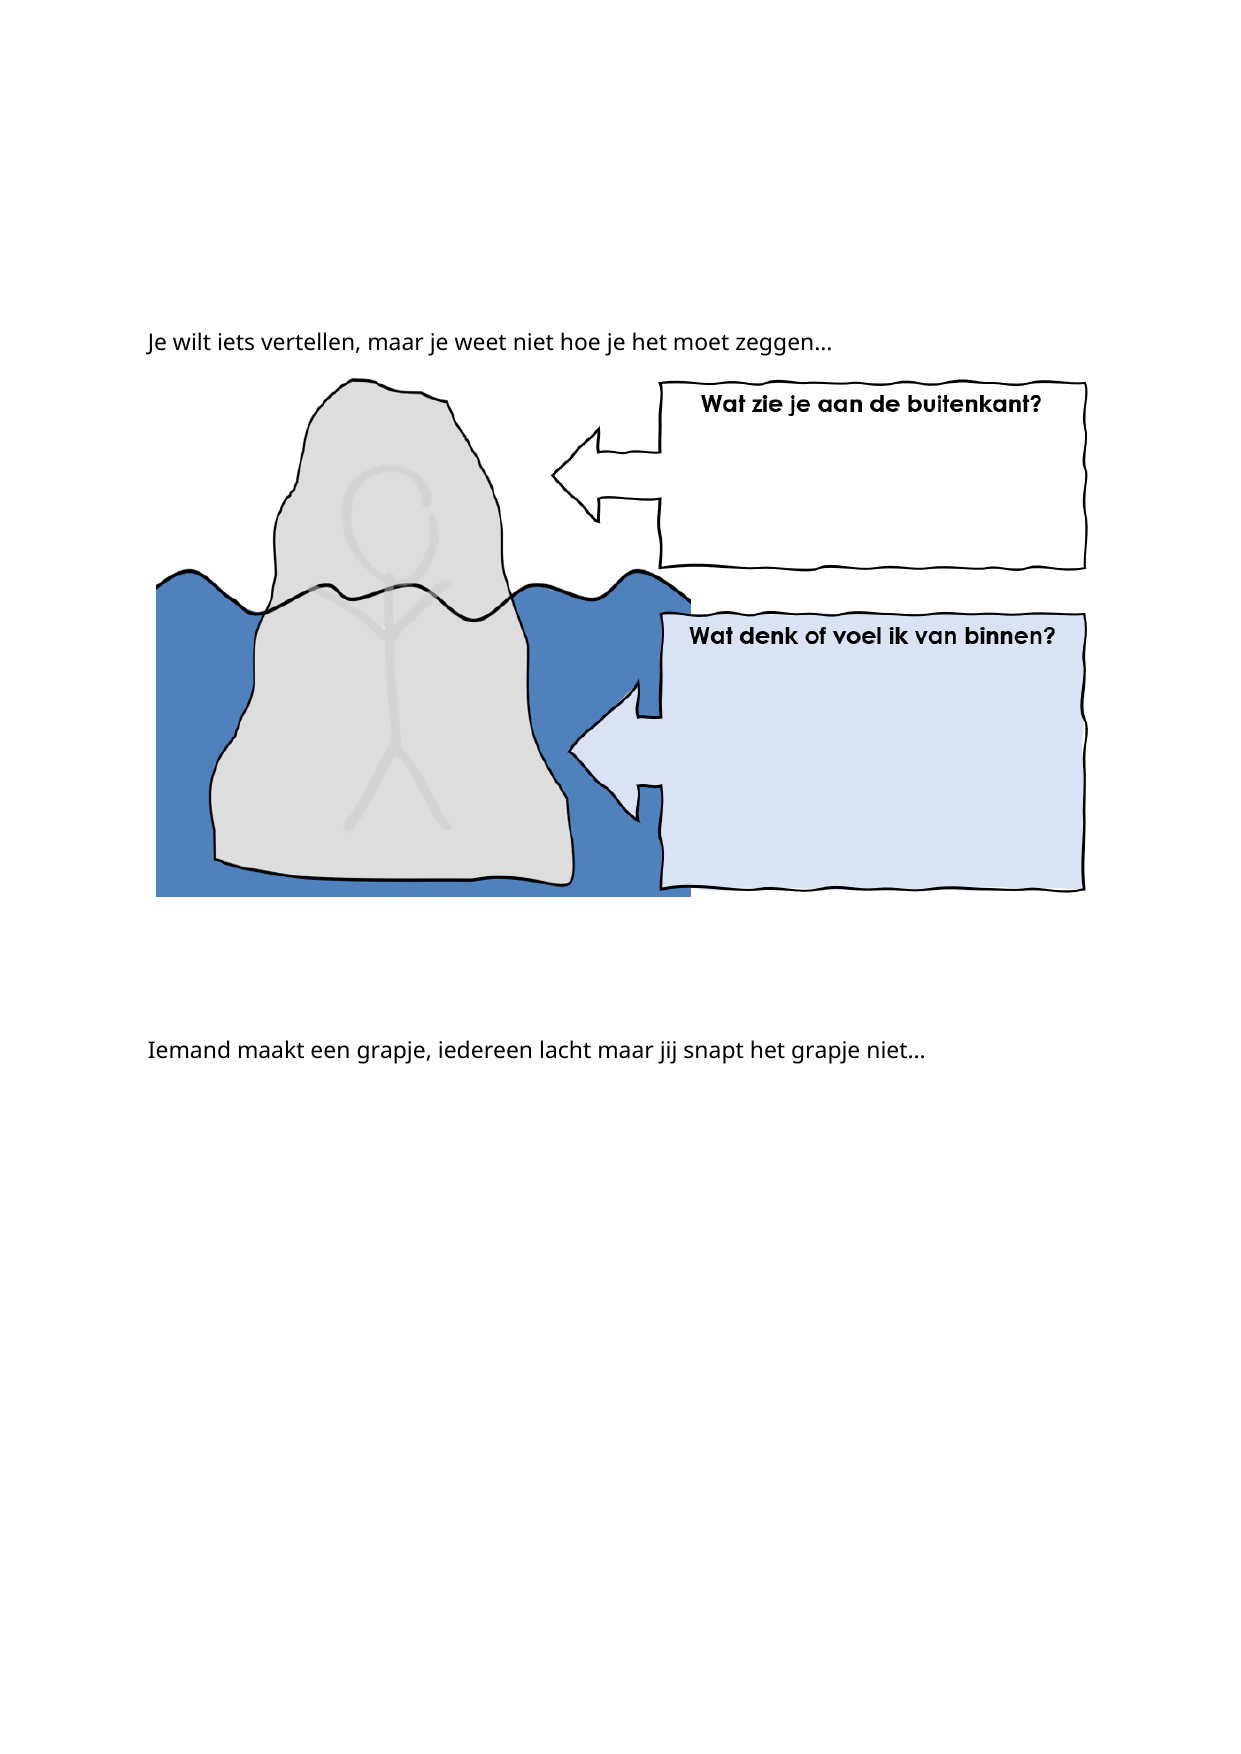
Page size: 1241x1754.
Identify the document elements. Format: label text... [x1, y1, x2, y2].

picture [147, 376, 1093, 914]
text Je wilt iets vertellen, maar je weet niet hoe je het moet zeggen… [148, 326, 1093, 357]
text Iemand maakt een grapje, iedereen lacht maar jij snapt het grapje niet… [148, 1034, 1093, 1065]
